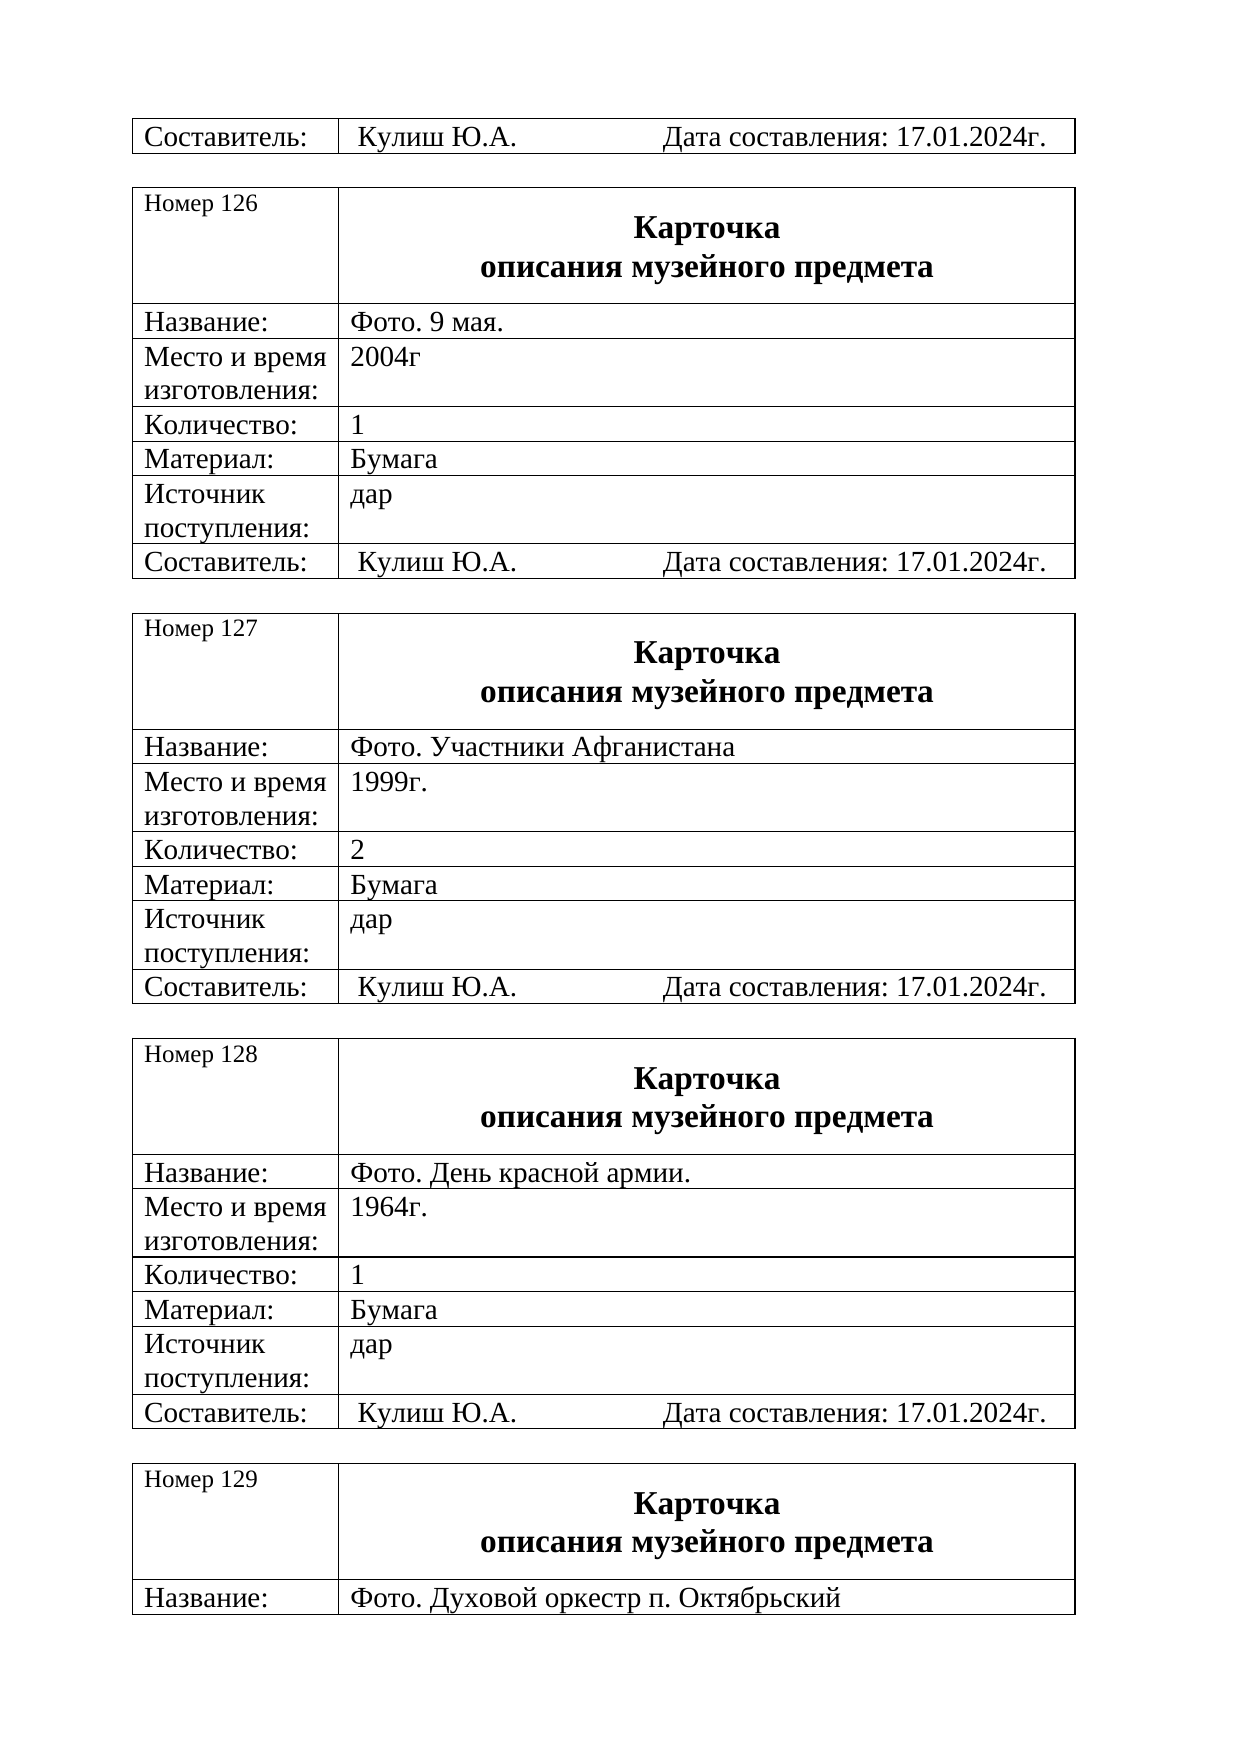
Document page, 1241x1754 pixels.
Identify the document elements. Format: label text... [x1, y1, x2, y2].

table_cell 1999г. [339, 764, 1074, 831]
table_cell Материал: [133, 867, 338, 900]
table_cell дар [339, 1327, 1074, 1394]
table_cell Название: [133, 304, 338, 338]
table_cell Составитель: [133, 970, 338, 1003]
table_cell Бумага [339, 442, 1074, 475]
table_cell Название: [133, 730, 338, 763]
table_cell Источник поступления: [133, 901, 338, 968]
table_cell Место и время изготовления: [133, 764, 338, 831]
table_cell Название: [133, 1155, 338, 1188]
table_header Номер 126 [133, 188, 338, 303]
table_header Номер 128 [133, 1039, 338, 1154]
table_cell Фото. Духовой оркестр п. Октябрьский [339, 1580, 1074, 1613]
table_cell дар [339, 476, 1074, 543]
table_cell 2 [339, 832, 1074, 866]
table_cell Составитель: [133, 1395, 338, 1428]
table_cell 2004г [339, 339, 1074, 406]
table_cell дар [339, 901, 1074, 968]
table_cell Материал: [133, 442, 338, 475]
table_cell 1 [339, 407, 1074, 441]
table_cell Источник поступления: [133, 1327, 338, 1394]
table_cell 1 [339, 1258, 1074, 1291]
table_header Карточка описания музейного предмета [339, 614, 1074, 728]
table_cell Кулиш Ю.А. Дата составления: 17.01.2024г. [339, 119, 1074, 153]
table_cell Источник поступления: [133, 476, 338, 543]
table_cell Фото. День красной армии. [339, 1155, 1074, 1188]
table_cell Материал: [133, 1292, 338, 1326]
table_cell Фото. Участники Афганистана [339, 730, 1074, 763]
table_header Карточка описания музейного предмета [339, 1039, 1074, 1154]
table_cell Фото. 9 мая. [339, 304, 1074, 338]
table_cell Составитель: [133, 544, 338, 578]
table_cell Кулиш Ю.А. Дата составления: 17.01.2024г. [339, 544, 1074, 578]
table_cell Название: [133, 1580, 338, 1613]
table_cell Составитель: [133, 119, 338, 153]
table_header Номер 127 [133, 614, 338, 728]
table_header Карточка описания музейного предмета [339, 1464, 1074, 1579]
table_cell Бумага [339, 1292, 1074, 1326]
table_cell Кулиш Ю.А. Дата составления: 17.01.2024г. [339, 970, 1074, 1003]
table_cell Количество: [133, 407, 338, 441]
table_cell Бумага [339, 867, 1074, 900]
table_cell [339, 1395, 1074, 1428]
table_cell Место и время изготовления: [133, 339, 338, 406]
table_cell Количество: [133, 1258, 338, 1291]
table_cell 1964г. [339, 1189, 1074, 1256]
table_header Карточка описания музейного предмета [339, 188, 1074, 303]
table_header Номер 129 [133, 1464, 338, 1579]
table_cell Место и время изготовления: [133, 1189, 338, 1256]
table_cell Количество: [133, 832, 338, 866]
